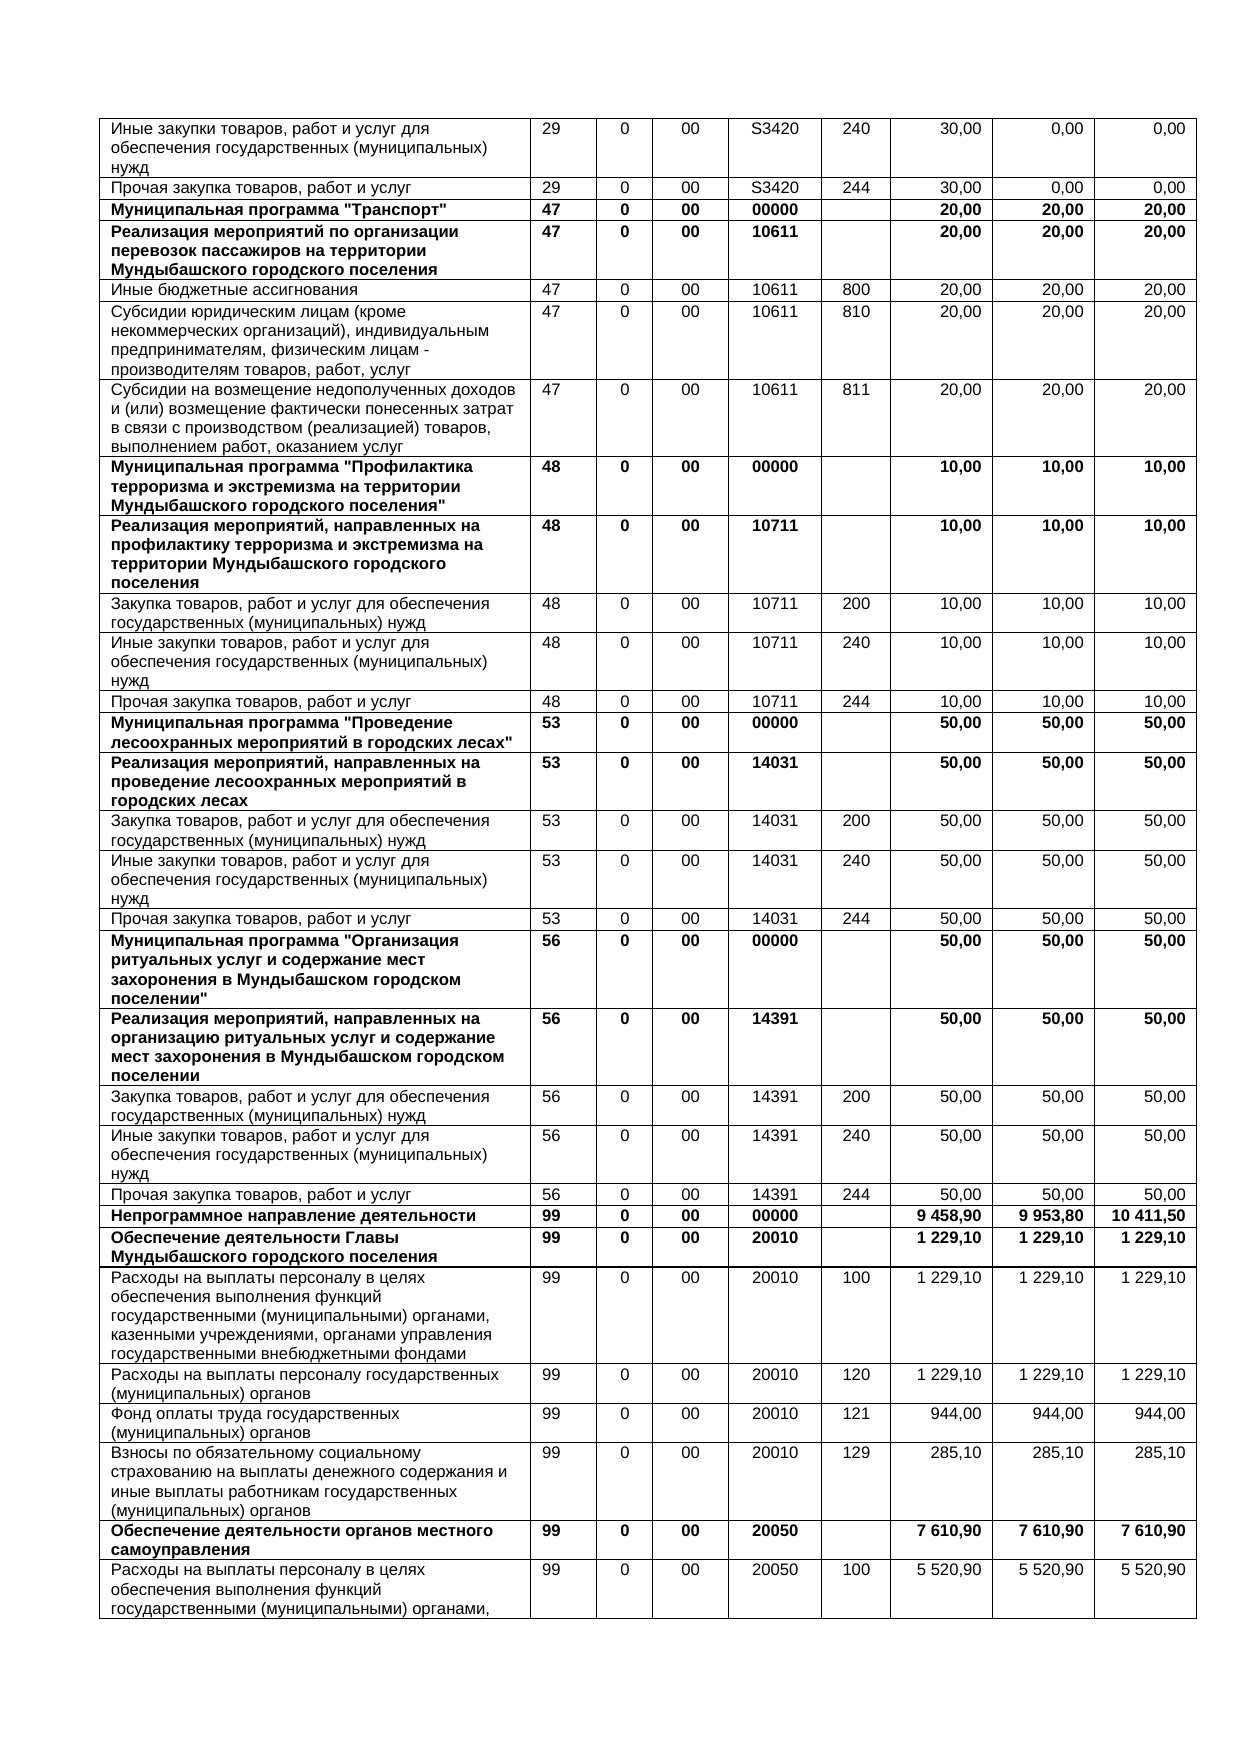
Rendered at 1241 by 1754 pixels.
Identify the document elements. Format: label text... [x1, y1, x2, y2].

table_cell 5 520,90 [891, 1560, 992, 1618]
table_cell [822, 1228, 890, 1266]
table_cell 20,00 [993, 280, 1094, 301]
table_cell 10711 [729, 691, 821, 712]
table_cell 50,00 [1095, 1009, 1196, 1085]
table_cell 14031 [729, 811, 821, 849]
table_cell 99 [531, 1268, 596, 1363]
table_cell 00 [653, 280, 728, 301]
table_cell 14031 [729, 851, 821, 908]
table_cell 00 [653, 516, 728, 592]
table_cell 10711 [729, 594, 821, 632]
table_cell 0 [597, 1443, 652, 1520]
table_cell 10,00 [1095, 691, 1196, 712]
table_cell 30,00 [891, 178, 992, 198]
table_cell 00 [653, 594, 728, 632]
table_cell 14391 [729, 1126, 821, 1183]
table_cell 99 [531, 1560, 596, 1618]
table_cell 47 [531, 200, 596, 220]
table_cell 48 [531, 633, 596, 690]
table_cell 20,00 [993, 221, 1094, 279]
table_cell 20,00 [891, 200, 992, 220]
table_cell [822, 1009, 890, 1085]
table_cell 00000 [729, 1206, 821, 1227]
table_cell 00 [653, 1228, 728, 1266]
table_cell [822, 713, 890, 752]
table_cell 56 [531, 1009, 596, 1085]
table_cell 50,00 [1095, 851, 1196, 908]
table_cell 00 [653, 1404, 728, 1442]
table_cell 10 411,50 [1095, 1206, 1196, 1227]
table_cell 00 [653, 931, 728, 1008]
table_cell 53 [531, 811, 596, 849]
table_cell 99 [531, 1228, 596, 1266]
table_cell 00 [653, 221, 728, 279]
table_cell 00 [653, 1443, 728, 1520]
table_cell 5 520,90 [993, 1560, 1094, 1618]
table_cell 48 [531, 516, 596, 592]
table_cell 53 [531, 909, 596, 930]
table_cell 20050 [729, 1560, 821, 1618]
table_cell 810 [822, 302, 890, 378]
table_cell 285,10 [1095, 1443, 1196, 1520]
table_cell 244 [822, 691, 890, 712]
table_cell 99 [531, 1443, 596, 1520]
table_cell Закупка товаров, работ и услуг для обеспечения государственных (муниципальных) нужд [100, 594, 530, 632]
table_cell Реализация мероприятий по организации перевозок пассажиров на территории Мундыбашского городского поселения [100, 221, 530, 279]
table_cell 129 [822, 1443, 890, 1520]
table_cell Закупка товаров, работ и услуг для обеспечения государственных (муниципальных) нужд [100, 1086, 530, 1125]
table_cell Муниципальная программа "Профилактика терроризма и экстремизма на территории Мундыбашского городского поселения" [100, 457, 530, 515]
table_cell 00 [653, 457, 728, 515]
table_cell [822, 516, 890, 592]
table_cell 50,00 [1095, 713, 1196, 752]
table_cell 20,00 [891, 221, 992, 279]
table_cell 800 [822, 280, 890, 301]
table_cell 0 [597, 1521, 652, 1559]
table_cell [822, 457, 890, 515]
table_cell Муниципальная программа "Транспорт" [100, 200, 530, 220]
table_cell 00000 [729, 457, 821, 515]
table_cell 50,00 [1095, 1086, 1196, 1125]
table_cell 7 610,90 [891, 1521, 992, 1559]
table_cell 00 [653, 713, 728, 752]
table_cell 0 [597, 457, 652, 515]
table_cell 0 [597, 909, 652, 930]
table_cell 56 [531, 1184, 596, 1205]
table_cell 48 [531, 457, 596, 515]
table_cell 00 [653, 691, 728, 712]
table_cell Непрограммное направление деятельности [100, 1206, 530, 1227]
table_cell 00 [653, 811, 728, 849]
table_cell 00 [653, 1364, 728, 1403]
table_cell 14031 [729, 753, 821, 810]
table_cell 99 [531, 1206, 596, 1227]
table_cell 20,00 [1095, 221, 1196, 279]
table_cell Фонд оплаты труда государственных (муниципальных) органов [100, 1404, 530, 1442]
table_cell 10,00 [891, 691, 992, 712]
table_cell Иные закупки товаров, работ и услуг для обеспечения государственных (муниципальных) нужд [100, 119, 530, 177]
table_cell 20,00 [1095, 380, 1196, 456]
table_cell Обеспечение деятельности Главы Мундыбашского городского поселения [100, 1228, 530, 1266]
table_cell 47 [531, 302, 596, 378]
table_cell [822, 1521, 890, 1559]
table_cell 244 [822, 909, 890, 930]
table_cell 0 [597, 1404, 652, 1442]
table_cell 0 [597, 811, 652, 849]
table_cell 20050 [729, 1521, 821, 1559]
table_cell 240 [822, 851, 890, 908]
table_cell 20,00 [891, 380, 992, 456]
table_cell 10611 [729, 280, 821, 301]
table_cell 00 [653, 1268, 728, 1363]
table_cell 00000 [729, 200, 821, 220]
table_cell 10711 [729, 633, 821, 690]
table_cell 50,00 [891, 1126, 992, 1183]
table_cell 0 [597, 931, 652, 1008]
table_cell 56 [531, 931, 596, 1008]
table_cell 00000 [729, 931, 821, 1008]
table_cell 0 [597, 302, 652, 378]
table_cell 240 [822, 119, 890, 177]
table_cell 10,00 [1095, 633, 1196, 690]
table_cell 99 [531, 1521, 596, 1559]
table_cell 50,00 [993, 1184, 1094, 1205]
table_cell 50,00 [1095, 1184, 1196, 1205]
table_cell 20,00 [993, 302, 1094, 378]
table_cell 00 [653, 200, 728, 220]
table_cell 0 [597, 178, 652, 198]
table_cell 56 [531, 1126, 596, 1183]
table_cell 50,00 [993, 1009, 1094, 1085]
table_cell Субсидии юридическим лицам (кроме некоммерческих организаций), индивидуальным предпринимателям, физическим лицам - производителям товаров, работ, услуг [100, 302, 530, 378]
table_cell 100 [822, 1268, 890, 1363]
table_cell Реализация мероприятий, направленных на профилактику терроризма и экстремизма на территории Мундыбашского городского поселения [100, 516, 530, 592]
table_cell 50,00 [993, 811, 1094, 849]
table_cell 244 [822, 178, 890, 198]
table_cell 30,00 [891, 119, 992, 177]
table_cell 00 [653, 1009, 728, 1085]
table_cell 10611 [729, 302, 821, 378]
table_cell Иные закупки товаров, работ и услуг для обеспечения государственных (муниципальных) нужд [100, 851, 530, 908]
table_cell 20010 [729, 1268, 821, 1363]
table_cell 1 229,10 [891, 1268, 992, 1363]
table_cell 47 [531, 380, 596, 456]
table_cell Взносы по обязательному социальному страхованию на выплаты денежного содержания и иные выплаты работникам государственных (муниципальных) органов [100, 1443, 530, 1520]
table_cell 00000 [729, 713, 821, 752]
table_cell 50,00 [993, 1126, 1094, 1183]
table_cell 1 229,10 [1095, 1228, 1196, 1266]
table_cell 0,00 [993, 119, 1094, 177]
table_cell 50,00 [891, 909, 992, 930]
table_cell 00 [653, 851, 728, 908]
table_cell Прочая закупка товаров, работ и услуг [100, 909, 530, 930]
table_cell 29 [531, 119, 596, 177]
table_cell 50,00 [891, 851, 992, 908]
table_cell 0 [597, 1009, 652, 1085]
table_cell 50,00 [891, 753, 992, 810]
table_cell 200 [822, 594, 890, 632]
table_cell 240 [822, 633, 890, 690]
table_cell 0 [597, 1364, 652, 1403]
table_cell 200 [822, 1086, 890, 1125]
table_cell 20010 [729, 1228, 821, 1266]
table_cell 00 [653, 302, 728, 378]
table_cell 244 [822, 1184, 890, 1205]
table_cell [822, 200, 890, 220]
table_cell 0 [597, 713, 652, 752]
table_cell 0 [597, 1086, 652, 1125]
table_cell 14031 [729, 909, 821, 930]
table_cell 10,00 [891, 594, 992, 632]
table_cell 0 [597, 200, 652, 220]
table_cell 240 [822, 1126, 890, 1183]
table_cell 50,00 [993, 1086, 1094, 1125]
table_cell Прочая закупка товаров, работ и услуг [100, 691, 530, 712]
table_cell Муниципальная программа "Проведение лесоохранных мероприятий в городских лесах" [100, 713, 530, 752]
table_cell 200 [822, 811, 890, 849]
table_cell 10,00 [891, 516, 992, 592]
table_cell 10,00 [1095, 516, 1196, 592]
table_cell 121 [822, 1404, 890, 1442]
table_cell 00 [653, 1206, 728, 1227]
table_cell [822, 753, 890, 810]
table_cell 50,00 [1095, 753, 1196, 810]
table_cell 29 [531, 178, 596, 198]
table_cell 14391 [729, 1009, 821, 1085]
table_cell Реализация мероприятий, направленных на проведение лесоохранных мероприятий в городских лесах [100, 753, 530, 810]
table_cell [100, 1560, 530, 1618]
table_cell 0 [597, 280, 652, 301]
table_cell 0,00 [1095, 119, 1196, 177]
table_cell 10,00 [993, 516, 1094, 592]
table_cell 0 [597, 1206, 652, 1227]
table_cell 10,00 [993, 691, 1094, 712]
table_cell 0 [597, 1228, 652, 1266]
table_cell Иные закупки товаров, работ и услуг для обеспечения государственных (муниципальных) нужд [100, 633, 530, 690]
table_cell 20,00 [993, 200, 1094, 220]
table_cell 7 610,90 [1095, 1521, 1196, 1559]
table_cell 00 [653, 1560, 728, 1618]
table_cell Закупка товаров, работ и услуг для обеспечения государственных (муниципальных) нужд [100, 811, 530, 849]
table_cell 20,00 [891, 280, 992, 301]
table_cell 944,00 [891, 1404, 992, 1442]
table_cell 20,00 [993, 380, 1094, 456]
table_cell 50,00 [1095, 931, 1196, 1008]
table_cell 50,00 [891, 1009, 992, 1085]
table_cell 00 [653, 178, 728, 198]
table_cell 47 [531, 280, 596, 301]
table_cell 10711 [729, 516, 821, 592]
table_cell [822, 1206, 890, 1227]
table_cell 0 [597, 1126, 652, 1183]
table_cell 48 [531, 594, 596, 632]
table_cell Субсидии на возмещение недополученных доходов и (или) возмещение фактически понесенных затрат в связи с производством (реализацией) товаров, выполнением работ, оказанием услуг [100, 380, 530, 456]
table_cell 50,00 [993, 931, 1094, 1008]
table_cell Иные бюджетные ассигнования [100, 280, 530, 301]
table_cell 20010 [729, 1364, 821, 1403]
table_cell 50,00 [993, 909, 1094, 930]
table_cell 20,00 [1095, 280, 1196, 301]
table_cell 0 [597, 380, 652, 456]
table_cell 20,00 [1095, 200, 1196, 220]
table_cell 1 229,10 [891, 1228, 992, 1266]
table_cell S3420 [729, 178, 821, 198]
table_cell 1 229,10 [993, 1228, 1094, 1266]
table_cell 285,10 [993, 1443, 1094, 1520]
table_cell 10,00 [891, 633, 992, 690]
table_cell 7 610,90 [993, 1521, 1094, 1559]
table_cell 50,00 [993, 753, 1094, 810]
table_cell 0,00 [993, 178, 1094, 198]
table_cell 56 [531, 1086, 596, 1125]
table_cell 1 229,10 [993, 1268, 1094, 1363]
table_cell 944,00 [993, 1404, 1094, 1442]
table_cell 00 [653, 1086, 728, 1125]
table_cell 53 [531, 851, 596, 908]
table_cell 1 229,10 [891, 1364, 992, 1403]
table_cell 0 [597, 1268, 652, 1363]
table_cell 5 520,90 [1095, 1560, 1196, 1618]
table_cell 00 [653, 753, 728, 810]
table_cell 00 [653, 1126, 728, 1183]
table_cell 00 [653, 1521, 728, 1559]
table_cell 50,00 [1095, 1126, 1196, 1183]
table_cell 10,00 [993, 633, 1094, 690]
table_cell 944,00 [1095, 1404, 1196, 1442]
table_cell 120 [822, 1364, 890, 1403]
table_cell 50,00 [891, 931, 992, 1008]
table_cell 50,00 [891, 811, 992, 849]
table_cell 10,00 [1095, 457, 1196, 515]
table_cell 48 [531, 691, 596, 712]
table_cell Обеспечение деятельности органов местного самоуправления [100, 1521, 530, 1559]
table_cell 0 [597, 516, 652, 592]
table_cell 99 [531, 1404, 596, 1442]
table_cell 99 [531, 1364, 596, 1403]
table_cell 50,00 [993, 851, 1094, 908]
table_cell 20,00 [1095, 302, 1196, 378]
table_cell 0 [597, 221, 652, 279]
table_cell 10,00 [993, 457, 1094, 515]
table_cell 9 458,90 [891, 1206, 992, 1227]
table_cell 50,00 [891, 1184, 992, 1205]
table_cell 10611 [729, 380, 821, 456]
table_cell 20,00 [891, 302, 992, 378]
table_cell 0 [597, 1184, 652, 1205]
table_cell 10,00 [1095, 594, 1196, 632]
table_cell 50,00 [891, 1086, 992, 1125]
table_cell 00 [653, 380, 728, 456]
table_cell 0,00 [1095, 178, 1196, 198]
table_cell 10,00 [993, 594, 1094, 632]
table_cell 811 [822, 380, 890, 456]
table_cell 100 [822, 1560, 890, 1618]
table_cell 50,00 [1095, 811, 1196, 849]
table_cell 1 229,10 [1095, 1268, 1196, 1363]
table_cell Прочая закупка товаров, работ и услуг [100, 178, 530, 198]
table_cell 53 [531, 713, 596, 752]
table_cell 53 [531, 753, 596, 810]
table_cell 14391 [729, 1086, 821, 1125]
table_cell [822, 931, 890, 1008]
table_cell 0 [597, 753, 652, 810]
table_cell 20010 [729, 1443, 821, 1520]
table_cell 20010 [729, 1404, 821, 1442]
table_cell 00 [653, 909, 728, 930]
table_cell 10611 [729, 221, 821, 279]
table_cell 50,00 [993, 713, 1094, 752]
table_cell Расходы на выплаты персоналу государственных (муниципальных) органов [100, 1364, 530, 1403]
table_cell 00 [653, 1184, 728, 1205]
table_cell Муниципальная программа "Организация ритуальных услуг и содержание мест захоронения в Мундыбашском городском поселении" [100, 931, 530, 1008]
table_cell 0 [597, 633, 652, 690]
table_cell 10,00 [891, 457, 992, 515]
table_cell 0 [597, 119, 652, 177]
table_cell 0 [597, 594, 652, 632]
table_cell 9 953,80 [993, 1206, 1094, 1227]
table_cell 0 [597, 691, 652, 712]
table_cell Реализация мероприятий, направленных на организацию ритуальных услуг и содержание мест захоронения в Мундыбашском городском поселении [100, 1009, 530, 1085]
table_cell 50,00 [1095, 909, 1196, 930]
table_cell 47 [531, 221, 596, 279]
table_cell 14391 [729, 1184, 821, 1205]
table_cell S3420 [729, 119, 821, 177]
table_cell 285,10 [891, 1443, 992, 1520]
table_cell 00 [653, 119, 728, 177]
table_cell 1 229,10 [993, 1364, 1094, 1403]
table_cell 50,00 [891, 713, 992, 752]
table_cell 0 [597, 851, 652, 908]
table_cell 1 229,10 [1095, 1364, 1196, 1403]
table_cell Иные закупки товаров, работ и услуг для обеспечения государственных (муниципальных) нужд [100, 1126, 530, 1183]
table_cell [822, 221, 890, 279]
table_cell 0 [597, 1560, 652, 1618]
table_cell 00 [653, 633, 728, 690]
table_cell Прочая закупка товаров, работ и услуг [100, 1184, 530, 1205]
